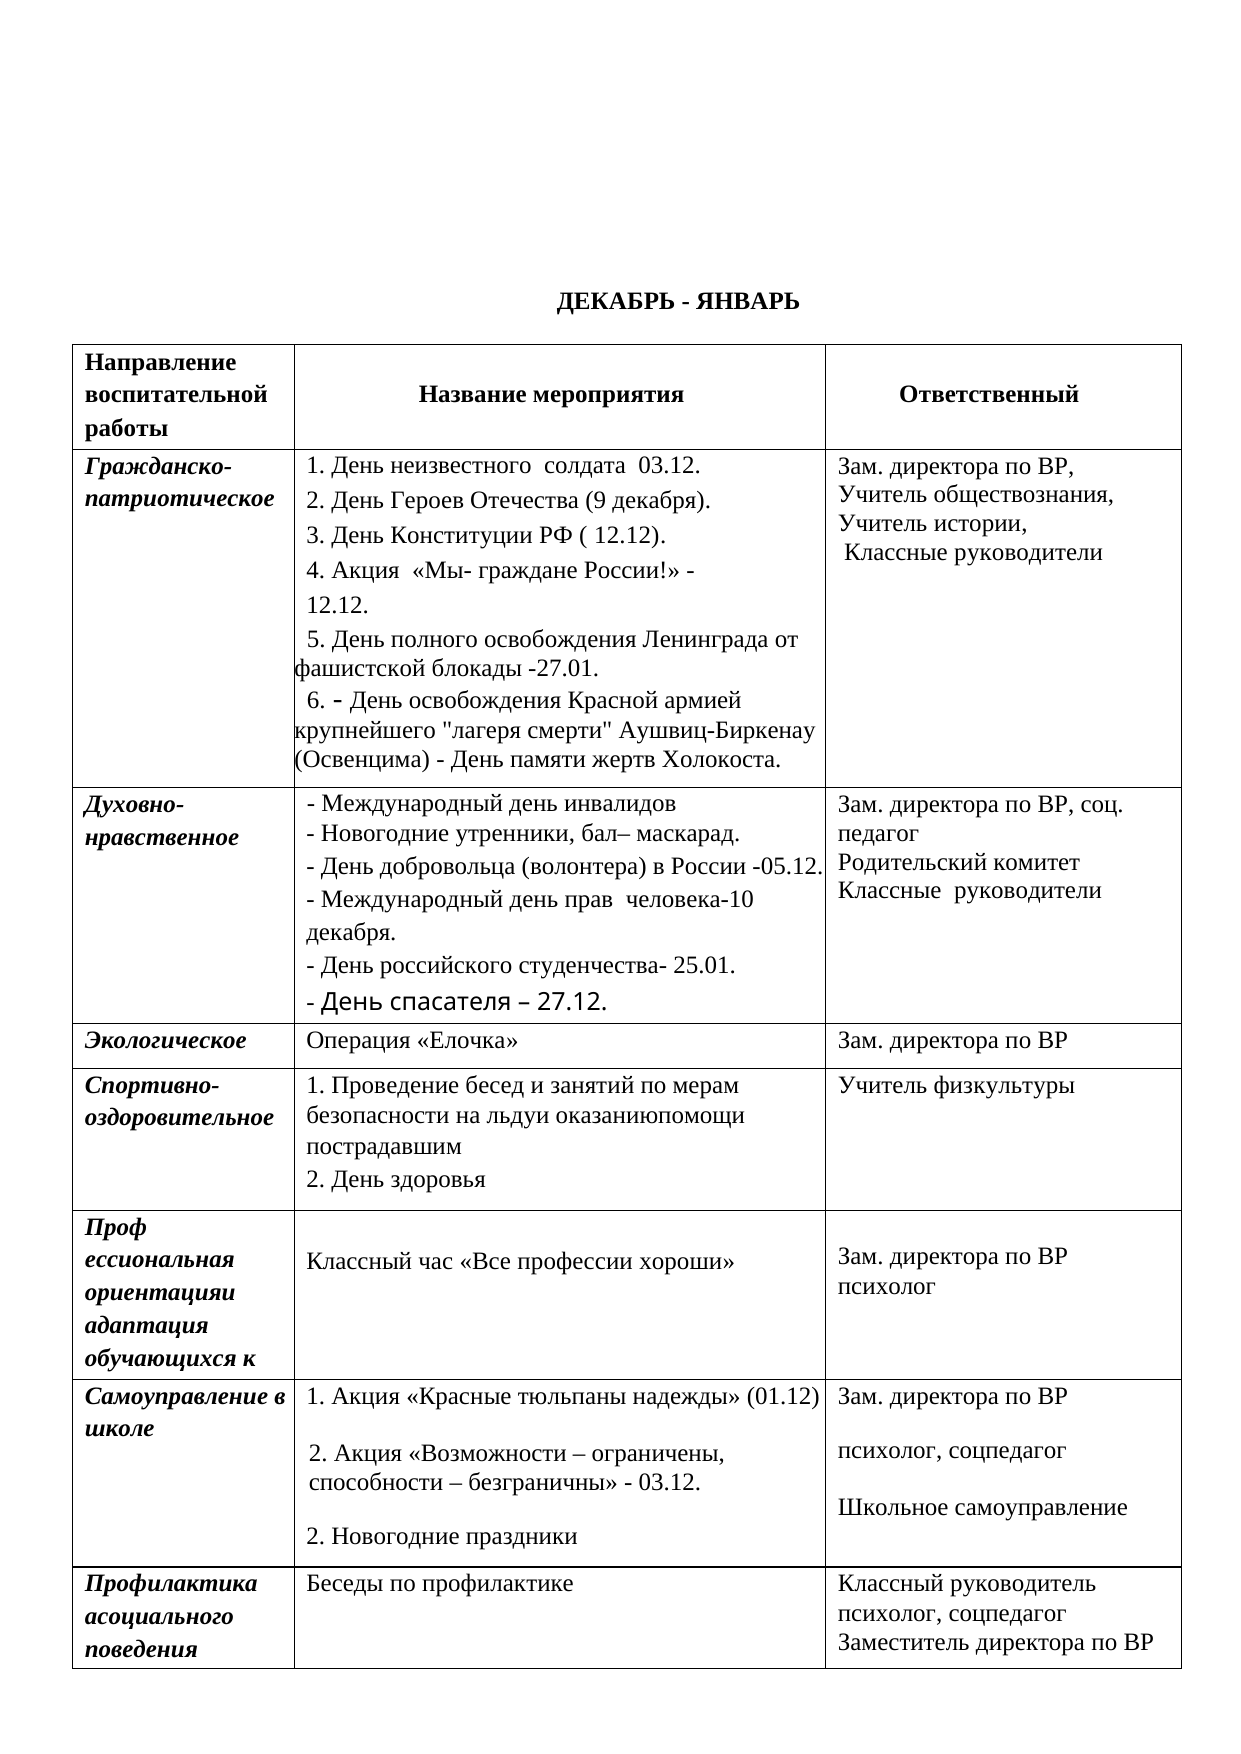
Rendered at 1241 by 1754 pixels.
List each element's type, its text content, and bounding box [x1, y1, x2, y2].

text ДЕКАБРЬ - ЯНВАРЬ [557, 286, 1186, 315]
table_cell Беседы по профилактике [295, 1568, 825, 1668]
table_cell Классный руководитель психолог, соцпедагог Заместитель директора по ВР [826, 1568, 1181, 1668]
table_header Направление воспитательной работы [73, 345, 294, 448]
table_cell Профессиональная ориентацияи адаптация обучающихся к рынку труда [73, 1211, 294, 1379]
table_header Название мероприятия [295, 345, 825, 448]
table_cell - Международный день инвалидов - Новогодние утренники, бал– маскарад. - День добровольца (волонтера) в России -05.12. - Международный день прав человека-10 декабря. - День российского студенчества- 25.01. - День спасателя – 27.12. [295, 788, 825, 1023]
table_cell Экологическое [73, 1024, 294, 1068]
table_cell Зам. директора по ВР психолог [826, 1211, 1181, 1379]
table_cell Самоуправление в школе [73, 1380, 294, 1566]
table_cell Зам. директора по ВР [826, 1024, 1181, 1068]
table_cell 1. День неизвестного солдата 03.12. 2. День Героев Отечества (9 декабря). 3. День Конституции РФ ( 12.12). 4. Акция «Мы- граждане России!» - 12.12. 5. День полного освобождения Ленинграда от фашистской блокады -27.01. 6. - День освобождения Красной армией крупнейшего "лагеря смерти" Аушвиц-Биркенау (Освенцима) - День памяти жертв Холокоста. [295, 450, 825, 787]
table_cell Классный час «Все профессии хороши» [295, 1211, 825, 1379]
table_cell Зам. директора по ВР психолог, соцпедагог Школьное самоуправление [826, 1380, 1181, 1566]
table_cell Зам. директора по ВР, Учитель обществознания, Учитель истории, Классные руководители [826, 450, 1181, 787]
table_cell 1. Акция «Красные тюльпаны надежды» (01.12) 2. Акция «Возможности – ограничены, способности – безграничны» - 03.12. 2. Новогодние праздники 3. Выпускгазеты ШСС [295, 1380, 825, 1566]
table_cell Гражданско-патриотическое [73, 450, 294, 787]
table_cell Зам. директора по ВР, соц. педагог Родительский комитет Классные руководители [826, 788, 1181, 1023]
table_cell 1. Проведение бесед и занятий по мерам безопасности на льдуи оказаниюпомощи пострадавшим 2. День здоровья [295, 1069, 825, 1210]
table_cell Духовно-нравственное [73, 788, 294, 1023]
table_cell Операция «Елочка» [295, 1024, 825, 1068]
table_cell Спортивно-оздоровительное [73, 1069, 294, 1210]
table_cell Учитель физкультуры [826, 1069, 1181, 1210]
table_cell Профилактика асоциального поведения [73, 1568, 294, 1668]
table_header Ответственный [826, 345, 1181, 448]
